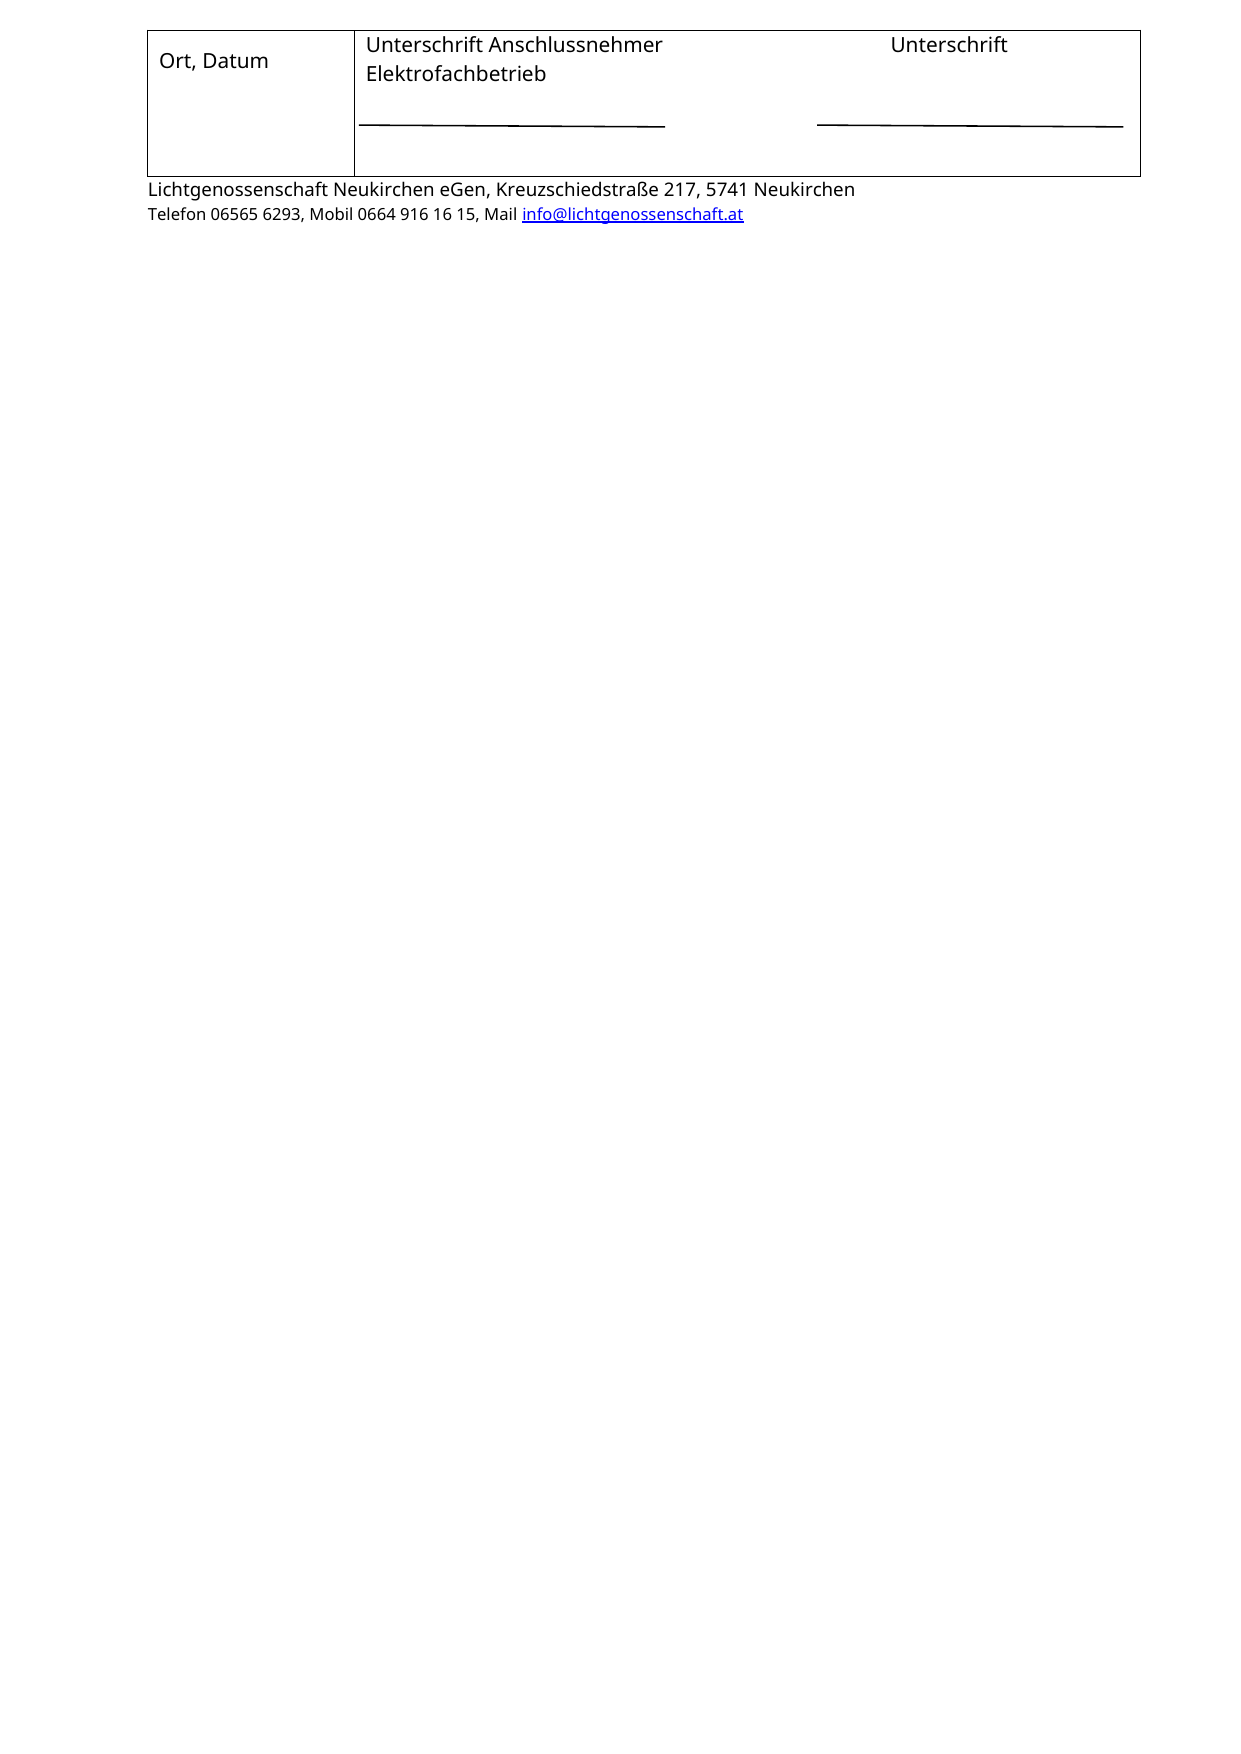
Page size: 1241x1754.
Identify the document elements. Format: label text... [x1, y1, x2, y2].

table_cell Ort, Datum [148, 31, 354, 176]
table_cell Unterschrift Anschlussnehmer Unterschrift Elektrofachbetrieb [355, 31, 1140, 176]
text Telefon 06565 6293, Mobil 0664 916 16 15, Mail info@lichtgenossenschaft.at [148, 202, 1092, 225]
text Lichtgenossenschaft Neukirchen eGen, Kreuzschiedstraße 217, 5741 Neukirchen [148, 177, 1092, 202]
